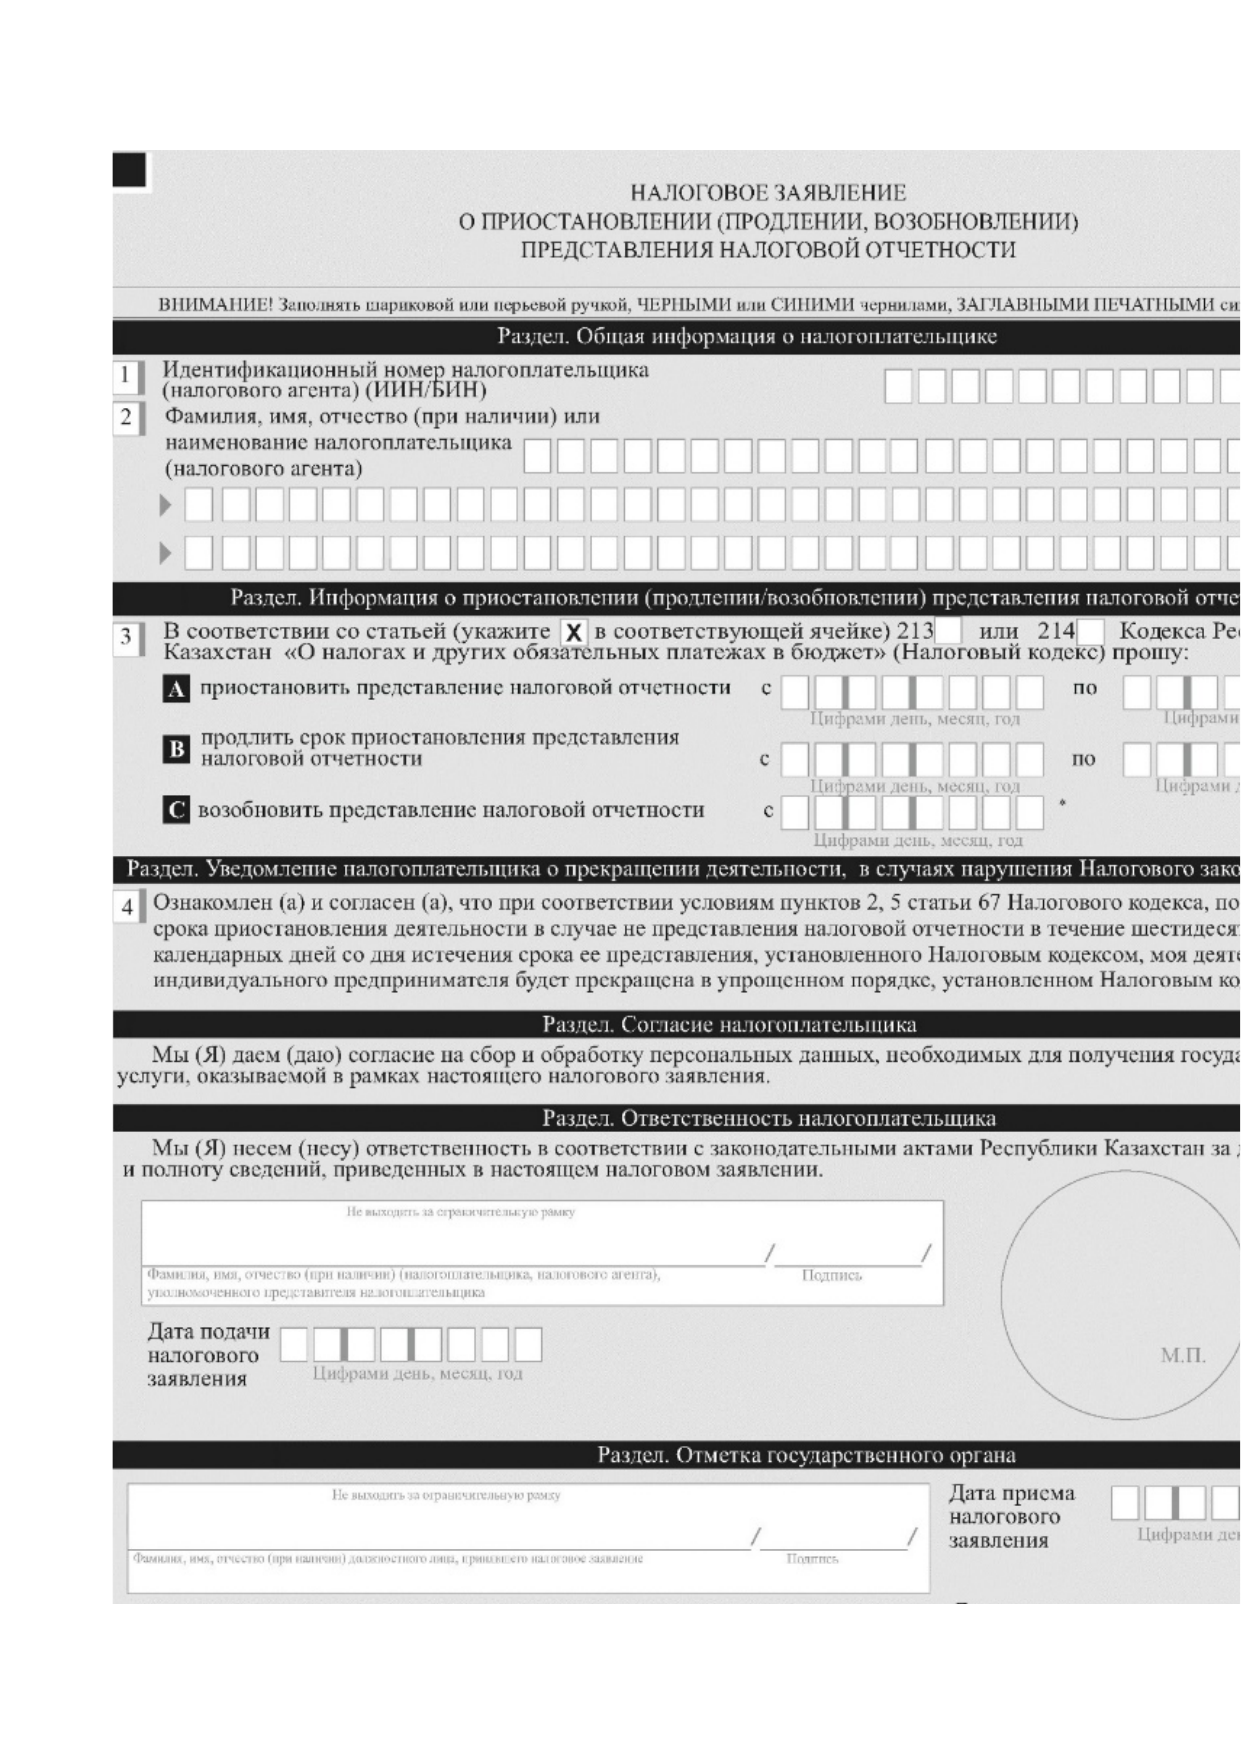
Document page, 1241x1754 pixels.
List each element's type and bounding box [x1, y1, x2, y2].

picture [112, 150, 1241, 1604]
